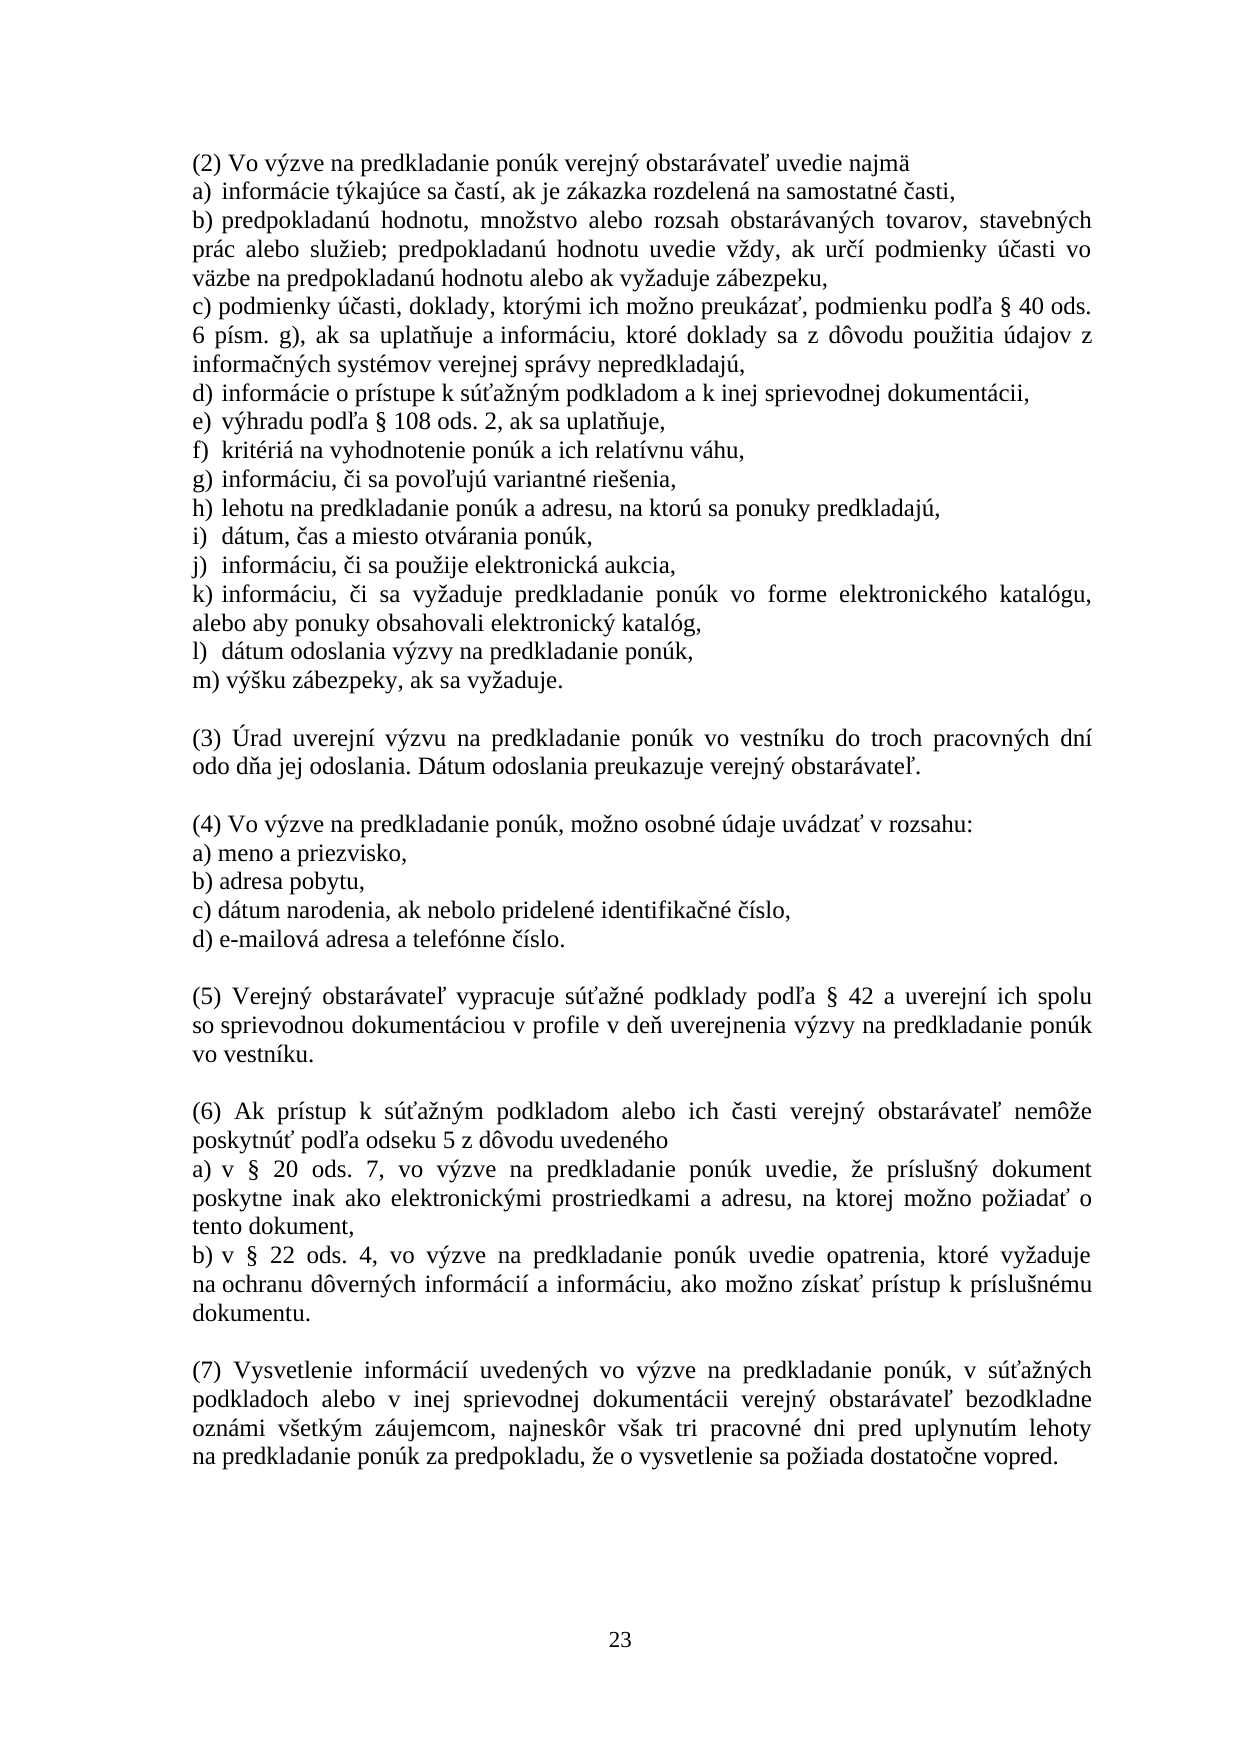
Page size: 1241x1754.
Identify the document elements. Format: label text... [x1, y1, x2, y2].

text d) e-mailová adresa a telefónne číslo. [192, 924, 1093, 953]
text c) podmienky účasti, doklady, ktorými ich možno preukázať, podmienku podľa § 40 ods. 6 písm. g), ak sa uplatňuje a informáciu, ktoré doklady sa z dôvodu použitia údajov z informačných systémov verejnej správy nepredkladajú, [192, 291, 1093, 378]
text d) informácie o prístupe k súťažným podkladom a k inej sprievodnej dokumentácii, [192, 378, 1093, 406]
text b) v § 22 ods. 4, vo výzve na predkladanie ponúk uvedie opatrenia, ktoré vyžaduje na ochranu dôverných informácií a informáciu, ako možno získať prístup k príslušnému dokumentu. [192, 1240, 1093, 1326]
text a) informácie týkajúce sa častí, ak je zákazka rozdelená na samostatné časti, [192, 176, 1093, 205]
text (6) Ak prístup k súťažným podkladom alebo ich časti verejný obstarávateľ nemôže poskytnúť podľa odseku 5 z dôvodu uvedeného [192, 1096, 1093, 1154]
text (3) Úrad uverejní výzvu na predkladanie ponúk vo vestníku do troch pracovných dní odo dňa jej odoslania. Dátum odoslania preukazuje verejný obstarávateľ. [192, 723, 1093, 780]
text b) adresa pobytu, [192, 866, 1093, 895]
text (2) Vo výzve na predkladanie ponúk verejný obstarávateľ uvedie najmä [192, 148, 1093, 176]
text g) informáciu, či sa povoľujú variantné riešenia, [192, 464, 1093, 493]
text k) informáciu, či sa vyžaduje predkladanie ponúk vo forme elektronického katalógu, alebo aby ponuky obsahovali elektronický katalóg, [192, 579, 1093, 636]
text l) dátum odoslania výzvy na predkladanie ponúk, [192, 636, 1093, 665]
text (5) Verejný obstarávateľ vypracuje súťažné podklady podľa § 42 a uverejní ich spolu so sprievodnou dokumentáciou v profile v deň uverejnenia výzvy na predkladanie ponúk vo vestníku. [192, 981, 1093, 1068]
text e) výhradu podľa § 108 ods. 2, ak sa uplatňuje, [192, 406, 1093, 435]
text (7) Vysvetlenie informácií uvedených vo výzve na predkladanie ponúk, v súťažných podkladoch alebo v inej sprievodnej dokumentácii verejný obstarávateľ bezodkladne oznámi všetkým záujemcom, najneskôr však tri pracovné dni pred uplynutím lehoty na predkladanie ponúk za predpokladu, že o vysvetlenie sa požiada dostatočne vopred. [192, 1355, 1093, 1470]
text b) predpokladanú hodnotu, množstvo alebo rozsah obstarávaných tovarov, stavebných prác alebo služieb; predpokladanú hodnotu uvedie vždy, ak určí podmienky účasti vo väzbe na predpokladanú hodnotu alebo ak vyžaduje zábezpeku, [192, 205, 1093, 291]
text a) v § 20 ods. 7, vo výzve na predkladanie ponúk uvedie, že príslušný dokument poskytne inak ako elektronickými prostriedkami a adresu, na ktorej možno požiadať o tento dokument, [192, 1154, 1093, 1240]
text f) kritériá na vyhodnotenie ponúk a ich relatívnu váhu, [192, 435, 1093, 464]
text a) meno a priezvisko, [192, 838, 1093, 866]
text c) dátum narodenia, ak nebolo pridelené identifikačné číslo, [192, 895, 1093, 924]
text (4) Vo výzve na predkladanie ponúk, možno osobné údaje uvádzať v rozsahu: [192, 809, 1093, 838]
text m) výšku zábezpeky, ak sa vyžaduje. [192, 665, 1093, 694]
text h) lehotu na predkladanie ponúk a adresu, na ktorú sa ponuky predkladajú, [192, 493, 1093, 521]
text j) informáciu, či sa použije elektronická aukcia, [192, 550, 1093, 579]
text i) dátum, čas a miesto otvárania ponúk, [192, 521, 1093, 550]
